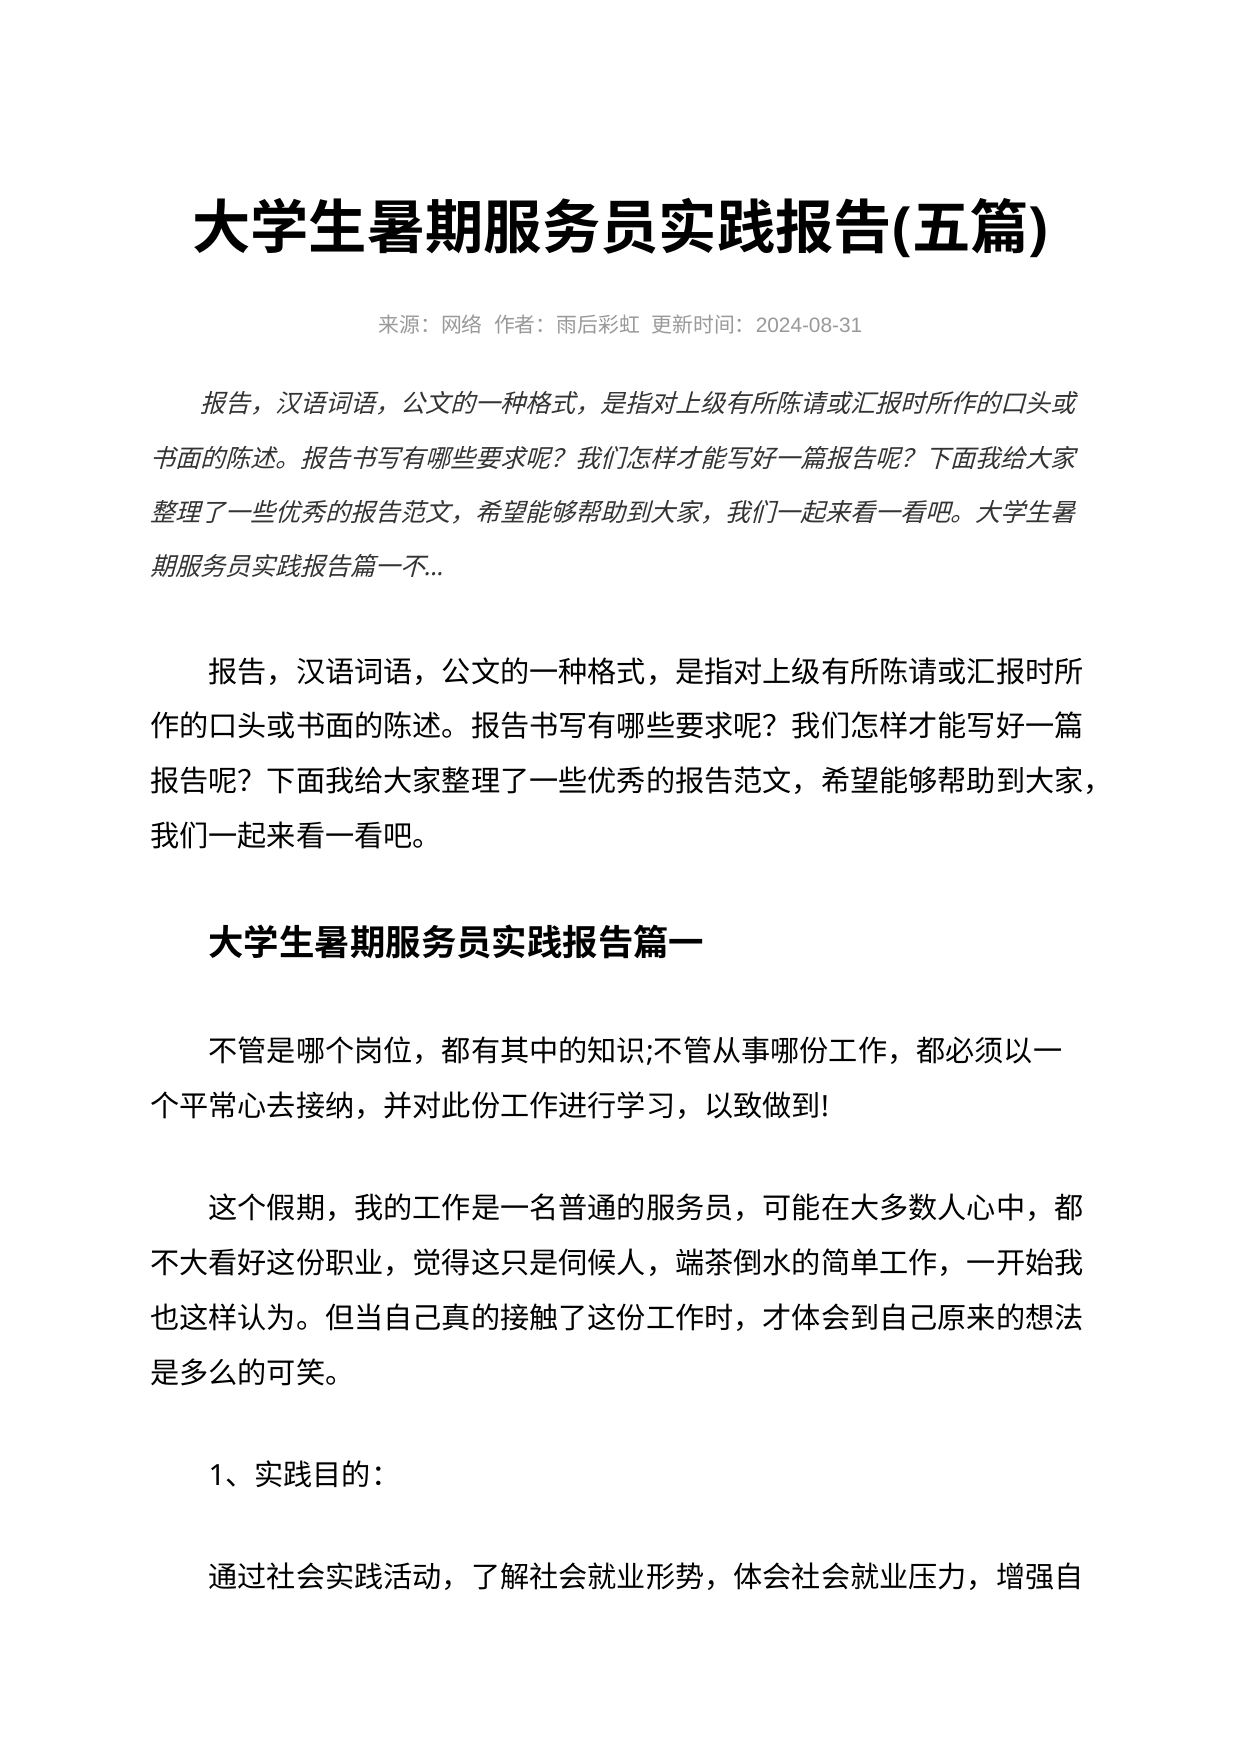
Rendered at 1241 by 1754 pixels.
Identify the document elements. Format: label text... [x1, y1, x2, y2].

text 报告，汉语词语，公文的一种格式，是指对上级有所陈请或汇报时所作的口头或书面的陈述。报告书写有哪些要求呢？我们怎样才能写好一篇报告呢？下面我给大家整理了一些优秀的报告范文，希望能够帮助到大家，我们一起来看一看吧。大学生暑期服务员实践报告篇一不... [150, 384, 1090, 583]
text 大学生暑期服务员实践报告篇一 [150, 914, 1090, 966]
subtitle 大学生暑期服务员实践报告(五篇) [150, 181, 1090, 266]
text 来源：网络 作者：雨后彩虹 更新时间：2024-08-31 [150, 313, 1090, 337]
text 1、实践目的： [150, 1451, 1090, 1494]
text 这个假期，我的工作是一名普通的服务员，可能在大多数人心中，都不大看好这份职业，觉得这只是伺候人，端茶倒水的简单工作，一开始我也这样认为。但当自己真的接触了这份工作时，才体会到自己原来的想法是多么的可笑。 [150, 1185, 1090, 1392]
text 报告，汉语词语，公文的一种格式，是指对上级有所陈请或汇报时所作的口头或书面的陈述。报告书写有哪些要求呢？我们怎样才能写好一篇报告呢？下面我给大家整理了一些优秀的报告范文，希望能够帮助到大家，我们一起来看一看吧。 [150, 648, 1090, 855]
text 不管是哪个岗位，都有其中的知识;不管从事哪份工作，都必须以一个平常心去接纳，并对此份工作进行学习，以致做到! [150, 1028, 1090, 1125]
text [150, 1553, 1090, 1596]
